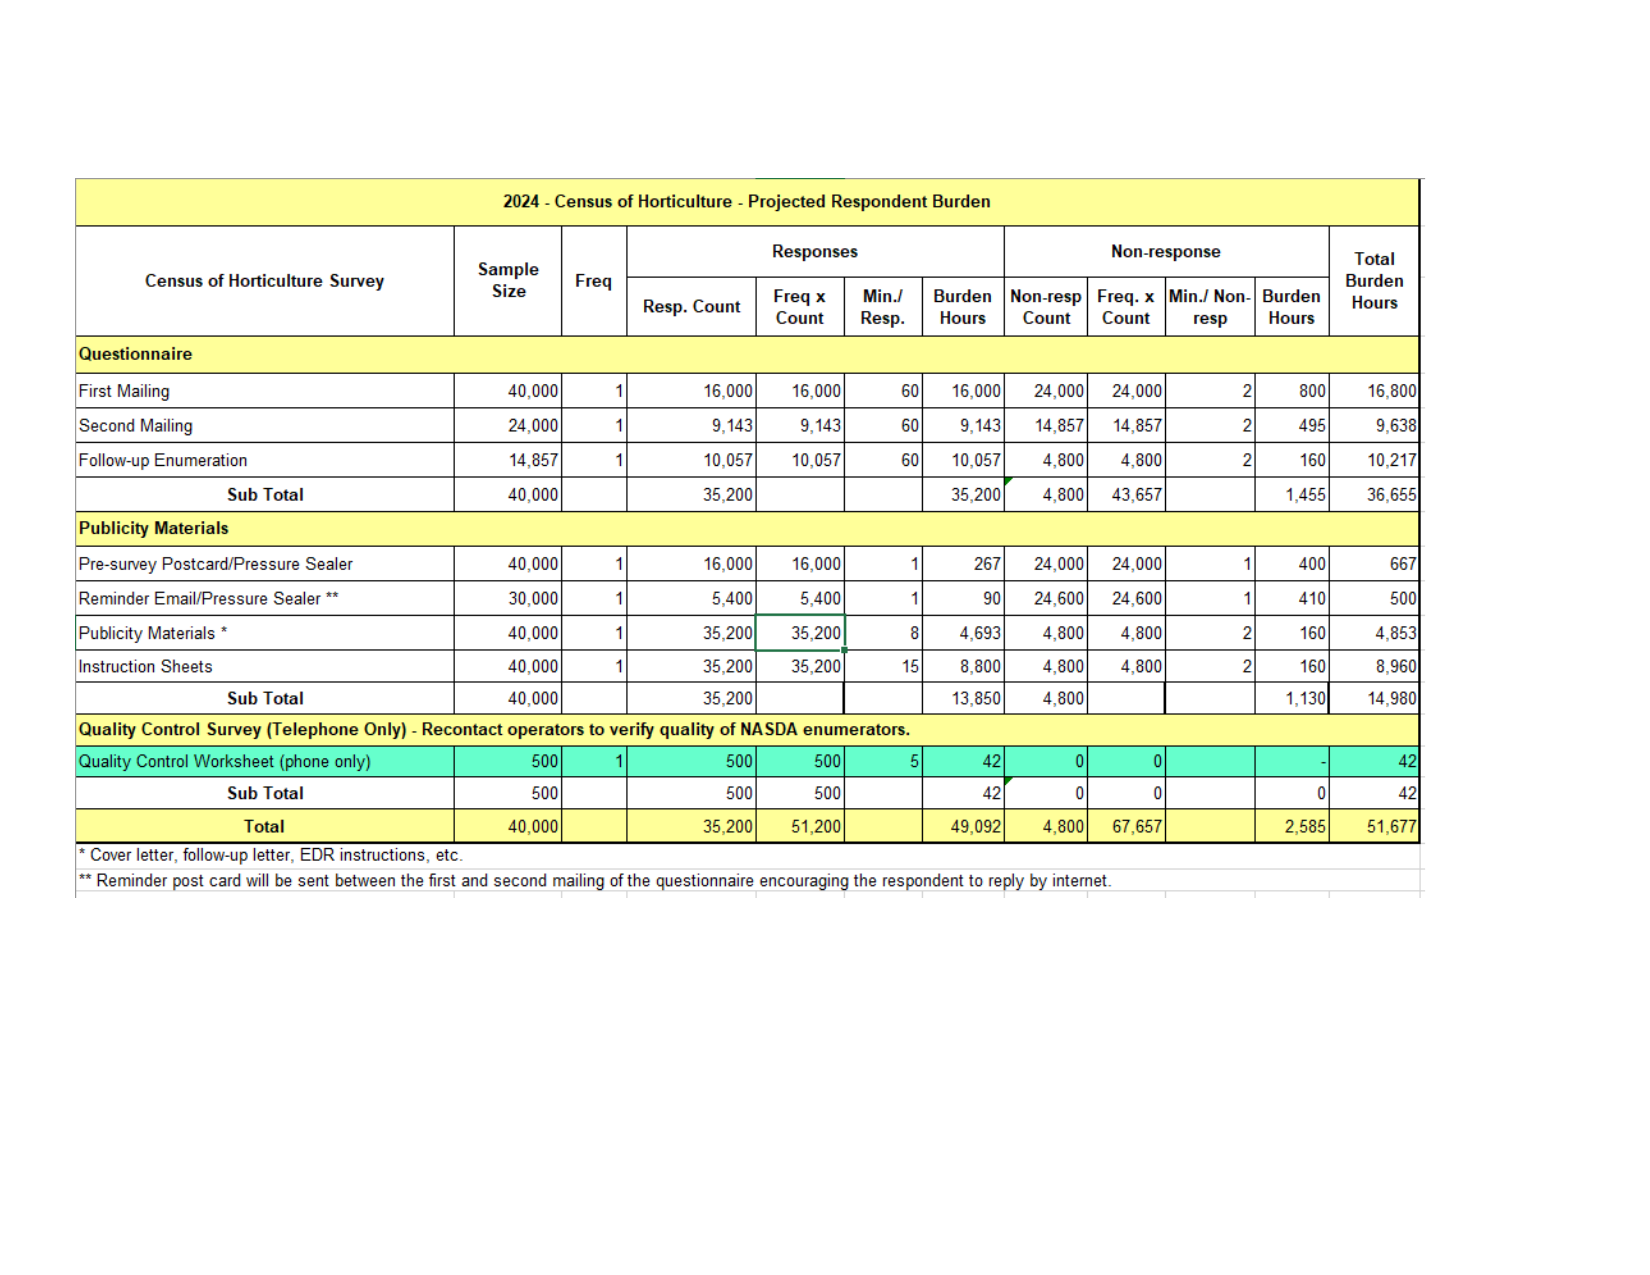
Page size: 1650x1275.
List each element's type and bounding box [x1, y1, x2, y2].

picture [75, 178, 1425, 898]
